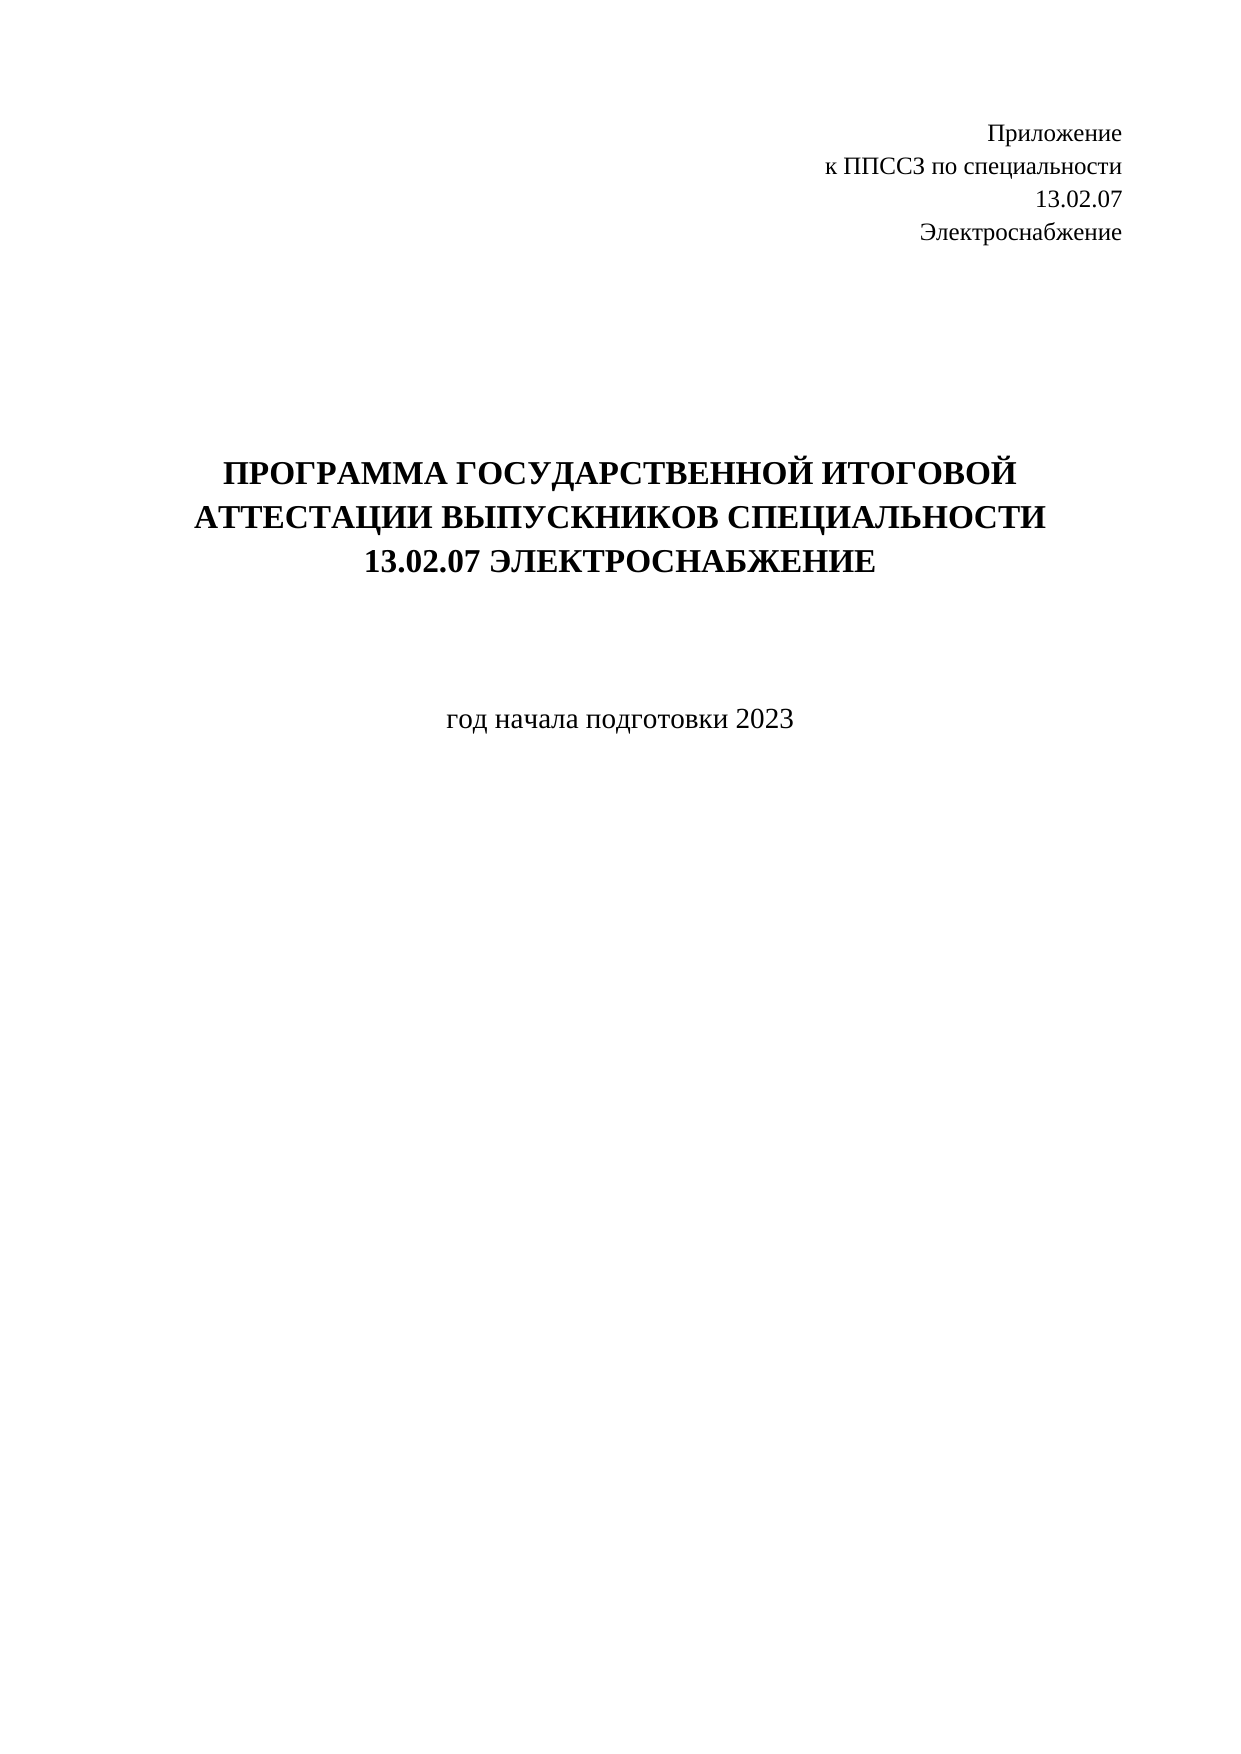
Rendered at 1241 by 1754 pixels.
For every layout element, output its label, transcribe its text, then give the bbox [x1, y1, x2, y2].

text Электроснабжение [44, 217, 1122, 246]
text АТТЕСТАЦИИ ВЫПУСКНИКОВ СПЕЦИАЛЬНОСТИ [118, 498, 1122, 536]
text 13.02.07 ЭЛЕКТРОСНАБЖЕНИЕ [118, 542, 1122, 580]
text ПРОГРАММА ГОСУДАРСТВЕННОЙ ИТОГОВОЙ [118, 453, 1122, 492]
text Приложение [118, 118, 1122, 147]
text год начала подготовки 2023 [118, 701, 1122, 735]
text к ППССЗ по специальности [44, 151, 1122, 180]
text 13.02.07 [44, 184, 1122, 213]
